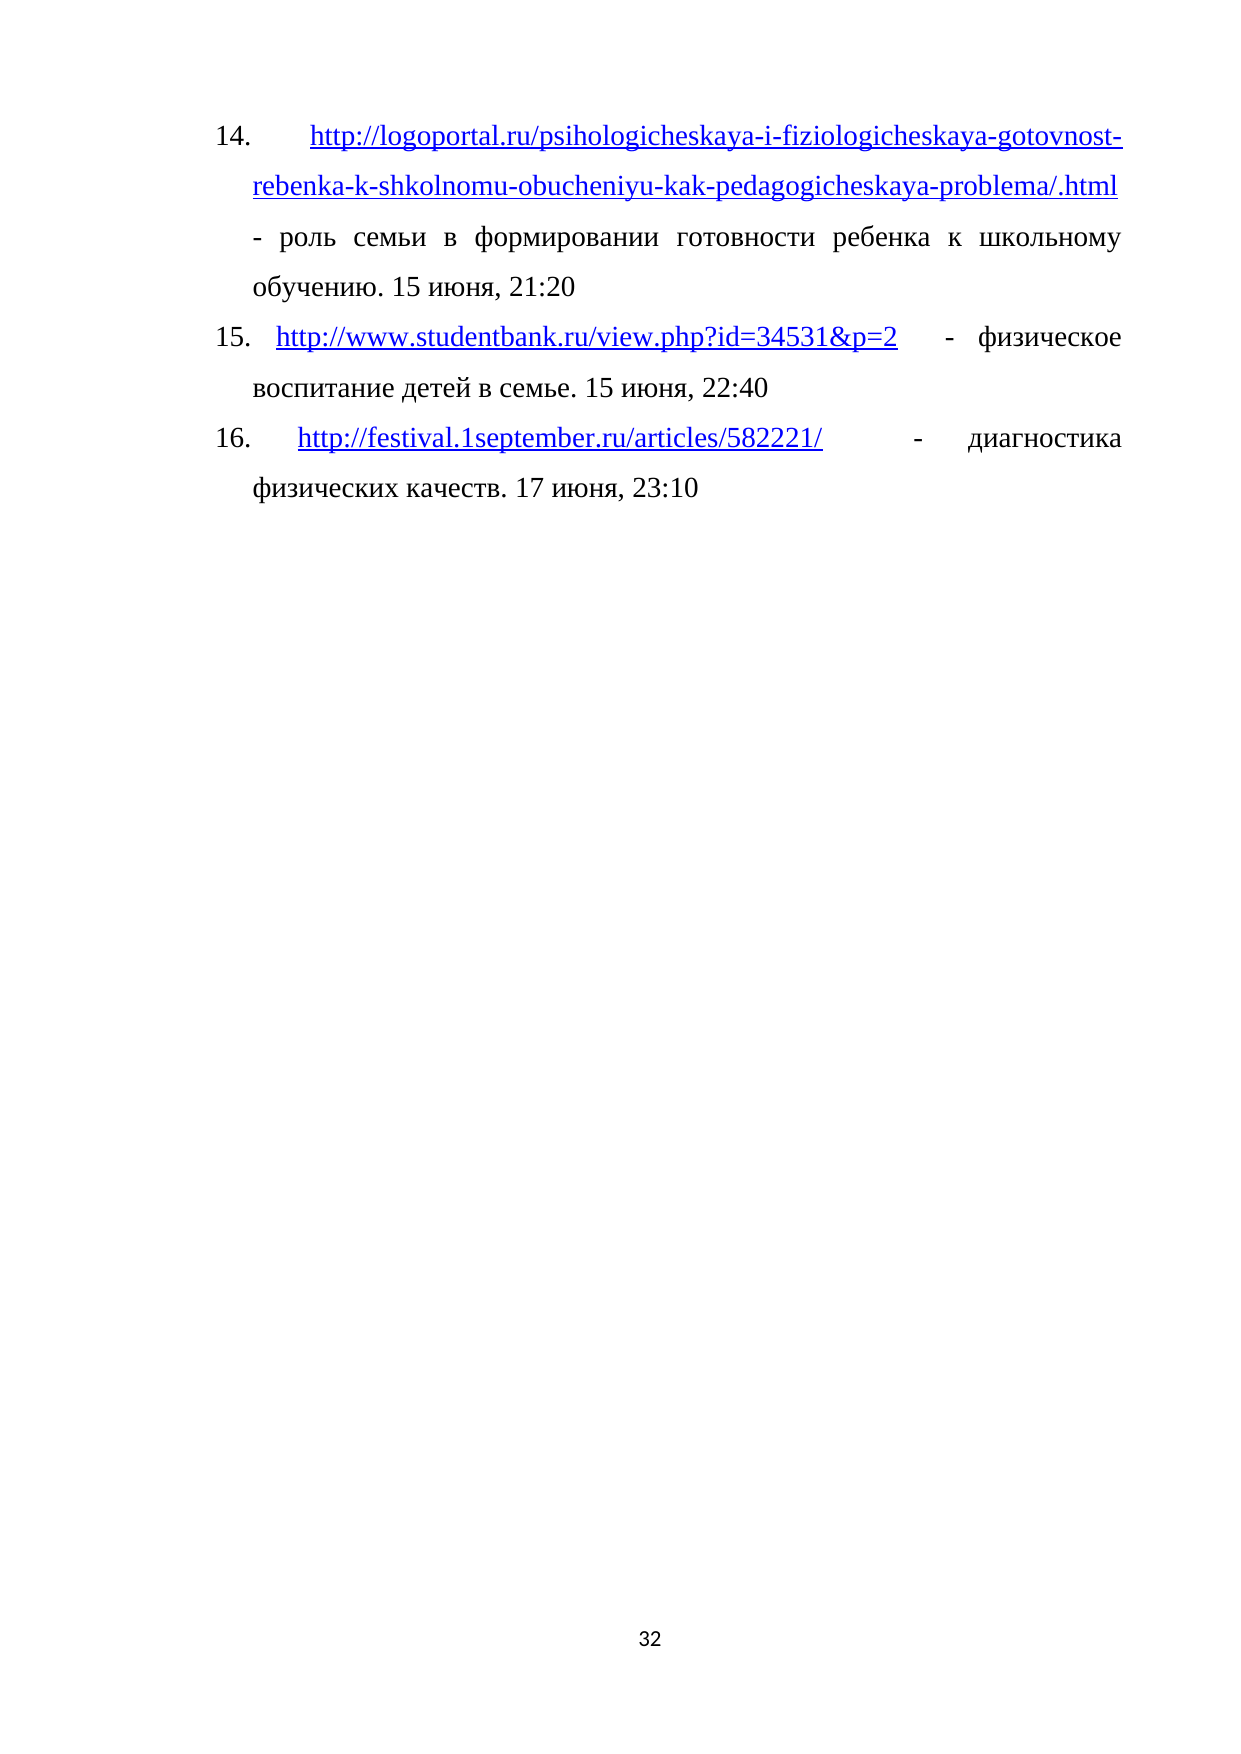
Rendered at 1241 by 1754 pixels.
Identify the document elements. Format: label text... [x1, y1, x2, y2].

list http://logoportal.ru/psihologicheskaya-i-fiziologicheskaya-gotovnost-rebenka-k-shkolnomu-obucheniyu-kak-pedagogicheskaya-problema/.html - роль семьи в формировании готовности ребенка к школьному обучению. 15 июня, 21:20 [215, 118, 1122, 303]
list http://festival.1september.ru/articles/582221/ - диагностика физических качеств. 17 июня, 23:10 [215, 420, 1122, 504]
list http://www.studentbank.ru/view.php?id=34531&p=2 - физическое воспитание детей в семье. 15 июня, 22:40 [215, 319, 1122, 403]
